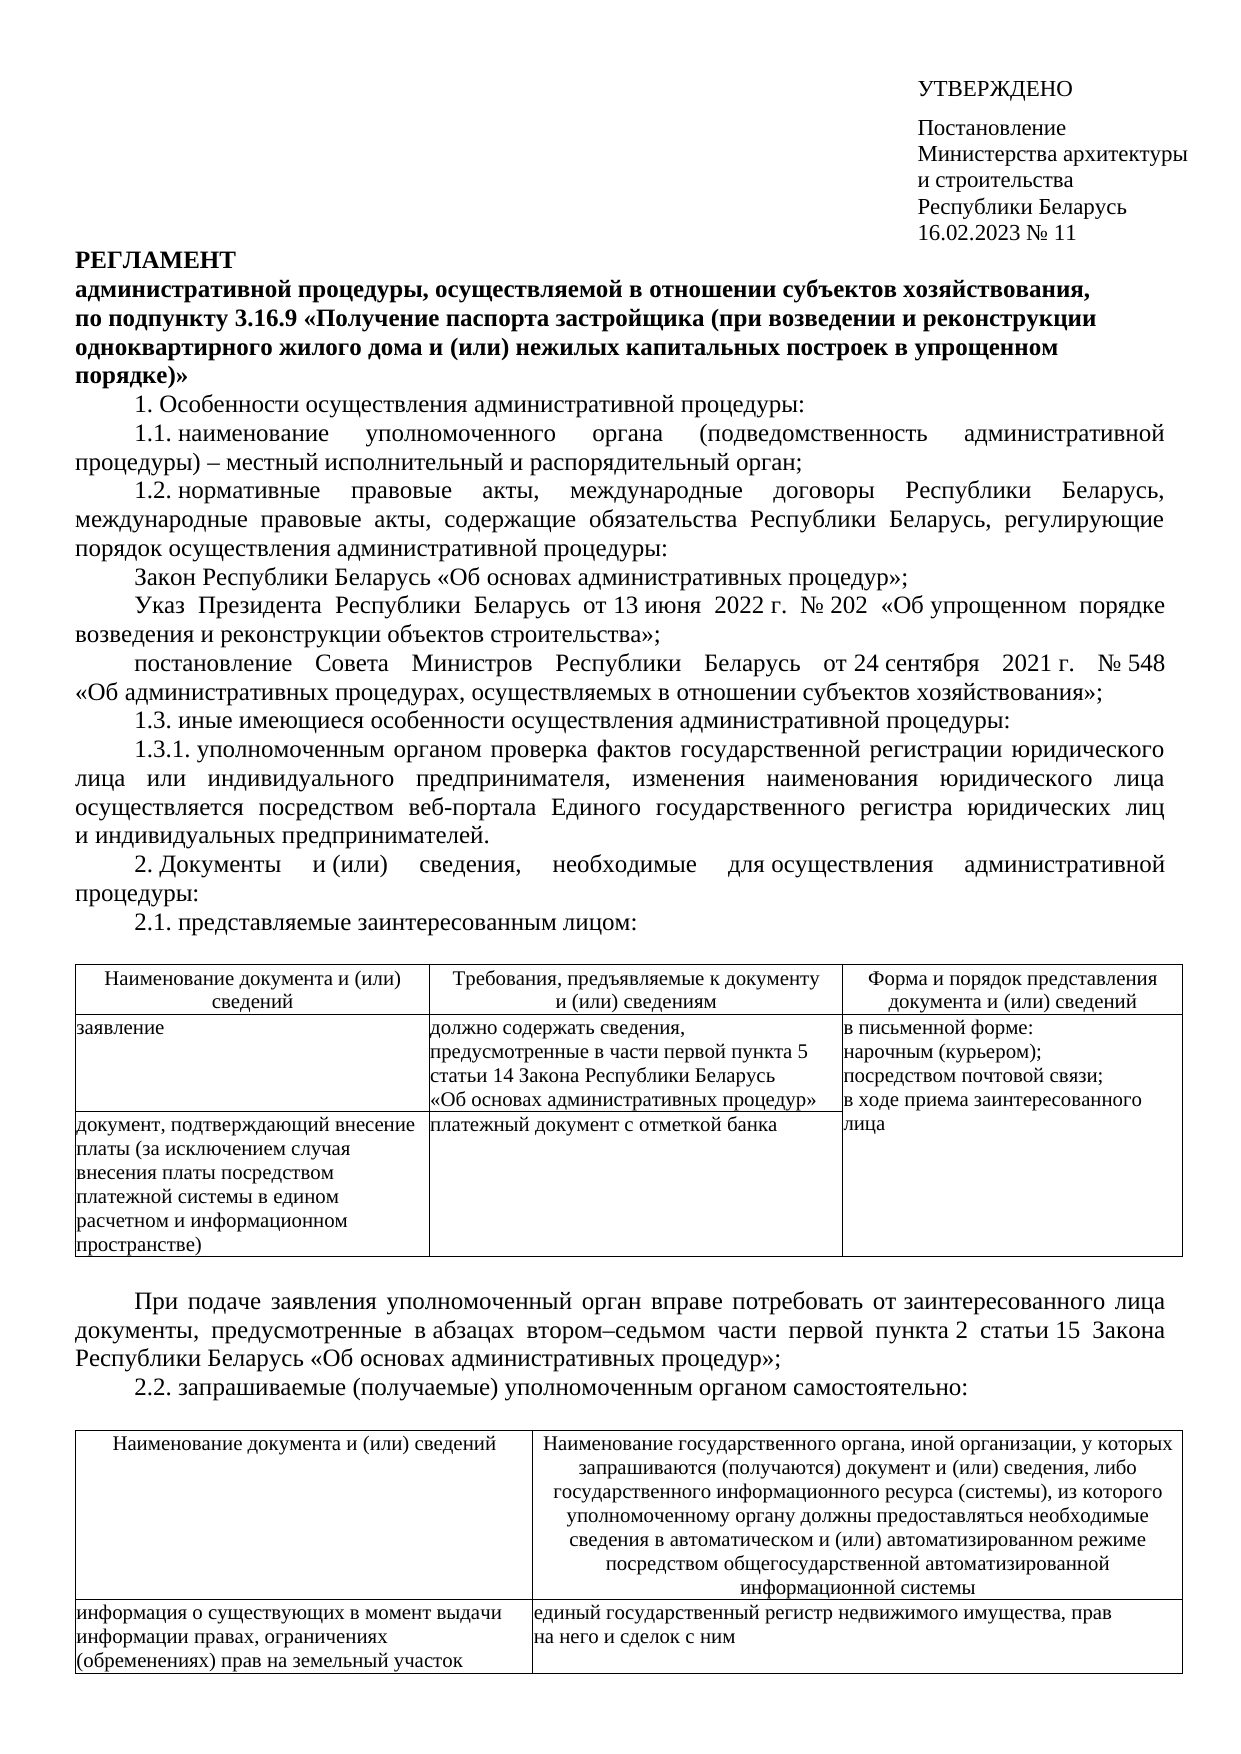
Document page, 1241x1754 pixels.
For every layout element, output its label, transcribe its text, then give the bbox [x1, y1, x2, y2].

table_header Требования, предъявляемые к документу и (или) сведениям [430, 965, 842, 1013]
table_cell в письменной форме: нарочным (курьером); посредством почтовой связи; в ходе приема заинтересованного лица [843, 1015, 1182, 1256]
table_header УТВЕРЖДЕНО Постановление Министерства архитектуры и строительства Республики Беларусь 16.02.2023 № 11 [917, 75, 1212, 246]
text 1.3. иные имеющиеся особенности осуществления административной процедуры: [75, 706, 1165, 734]
text 1.2. нормативные правовые акты, международные договоры Республики Беларусь, международные правовые акты, содержащие обязательства Республики Беларусь, регулирующие порядок осуществления административной процедуры: [75, 476, 1165, 562]
text 1. Особенности осуществления административной процедуры: [75, 389, 1165, 418]
text РЕГЛАМЕНТ административной процедуры, осуществляемой в отношении субъектов хозяйствования, по подпункту 3.16.9 «Получение паспорта застройщика (при возведении и реконструкции одноквартирного жилого дома и (или) нежилых капитальных построек в упрощенном порядке)» [75, 246, 1165, 389]
text Указ Президента Республики Беларусь от 13 июня 2022 г. № 202 «Об упрощенном порядке возведения и реконструкции объектов строительства»; [75, 591, 1165, 648]
table_header Наименование документа и (или) сведений [76, 965, 429, 1013]
table_cell информация о существующих в момент выдачи информации правах, ограничениях (обременениях) прав на земельный участок [76, 1600, 532, 1672]
table_header Наименование документа и (или) сведений [76, 1431, 532, 1599]
text Закон Республики Беларусь «Об основах административных процедур»; [75, 562, 1165, 591]
table_cell платежный документ с отметкой банка [430, 1112, 842, 1256]
text 2.1. представляемые заинтересованным лицом: [75, 907, 1165, 936]
table_cell должно содержать сведения, предусмотренные в части первой пункта 5 статьи 14 Закона Республики Беларусь «Об основах административных процедур» [430, 1015, 842, 1111]
text 2. Документы и (или) сведения, необходимые для осуществления административной процедуры: [75, 849, 1165, 907]
table_cell документ, подтверждающий внесение платы (за исключением случая внесения платы посредством платежной системы в едином расчетном и информационном пространстве) [76, 1112, 429, 1256]
table_header Наименование государственного органа, иной организации, у которых запрашиваются (получаются) документ и (или) сведения, либо государственного информационного ресурса (системы), из которого уполномоченному органу должны предоставляться необходимые сведения в автоматическом и (или) автоматизированном режиме посредством общегосударственной автоматизированной информационной системы [533, 1431, 1182, 1599]
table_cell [533, 1600, 1182, 1672]
text 2.2. запрашиваемые (получаемые) уполномоченным органом самостоятельно: [75, 1372, 1165, 1401]
text 1.3.1. уполномоченным органом проверка фактов государственной регистрации юридического лица или индивидуального предпринимателя, изменения наименования юридического лица осуществляется посредством веб-портала Единого государственного регистра юридических лиц и индивидуальных предпринимателей. [75, 734, 1165, 849]
table_cell заявление [76, 1015, 429, 1111]
text При подаче заявления уполномоченный орган вправе потребовать от заинтересованного лица документы, предусмотренные в абзацах втором–седьмом части первой пункта 2 статьи 15 Закона Республики Беларусь «Об основах административных процедур»; [75, 1286, 1165, 1372]
text 1.1. наименование уполномоченного органа (подведомственность административной процедуры) – местный исполнительный и распорядительный орган; [75, 418, 1165, 476]
table_header Форма и порядок представления документа и (или) сведений [843, 965, 1182, 1013]
text постановление Совета Министров Республики Беларусь от 24 сентября 2021 г. № 548 «Об административных процедурах, осуществляемых в отношении субъектов хозяйствования»; [75, 648, 1165, 706]
